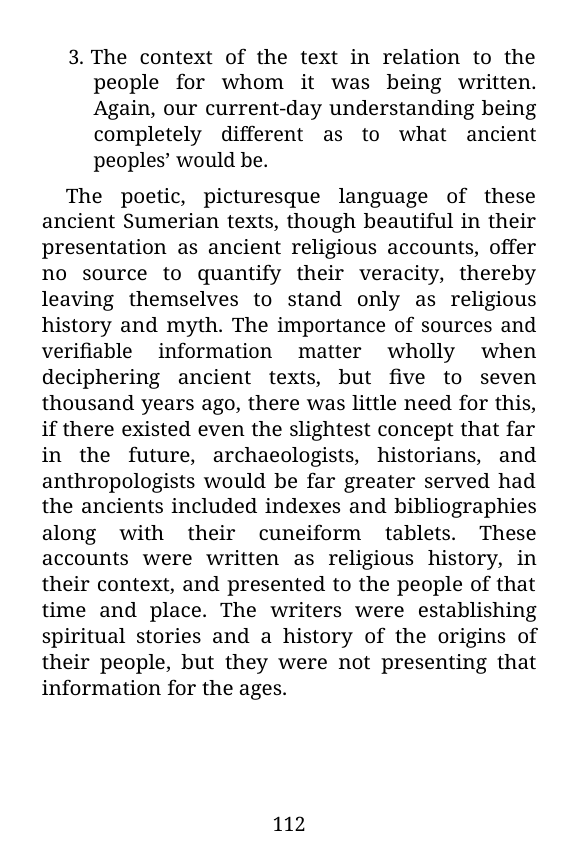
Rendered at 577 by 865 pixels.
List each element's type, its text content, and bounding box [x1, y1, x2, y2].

list The context of the text in relation to the people for whom it was being written. Again, our current-day understanding being completely different as to what ancient peoples’ would be. [68, 44, 537, 173]
text The poetic, picturesque language of these ancient Sumerian texts, though beautiful in their presentation as ancient religious accounts, oﬀer no source to quantify their veracity, thereby leaving themselves to stand only as religious history and myth. The importance of sources and verifiable information matter wholly when deciphering ancient texts, but ﬁve to seven thousand years ago, there was little need for this, if there existed even the slightest concept that far in the future, archaeologists, historians, and anthropologists would be far greater served had the ancients included indexes and bibliographies along with their cuneiform tablets. These accounts were written as religious history, in their context, and presented to the people of that time and place. The writers were establishing spiritual stories and a history of the origins of their people, but they were not presenting that information for the ages. [42, 183, 537, 701]
